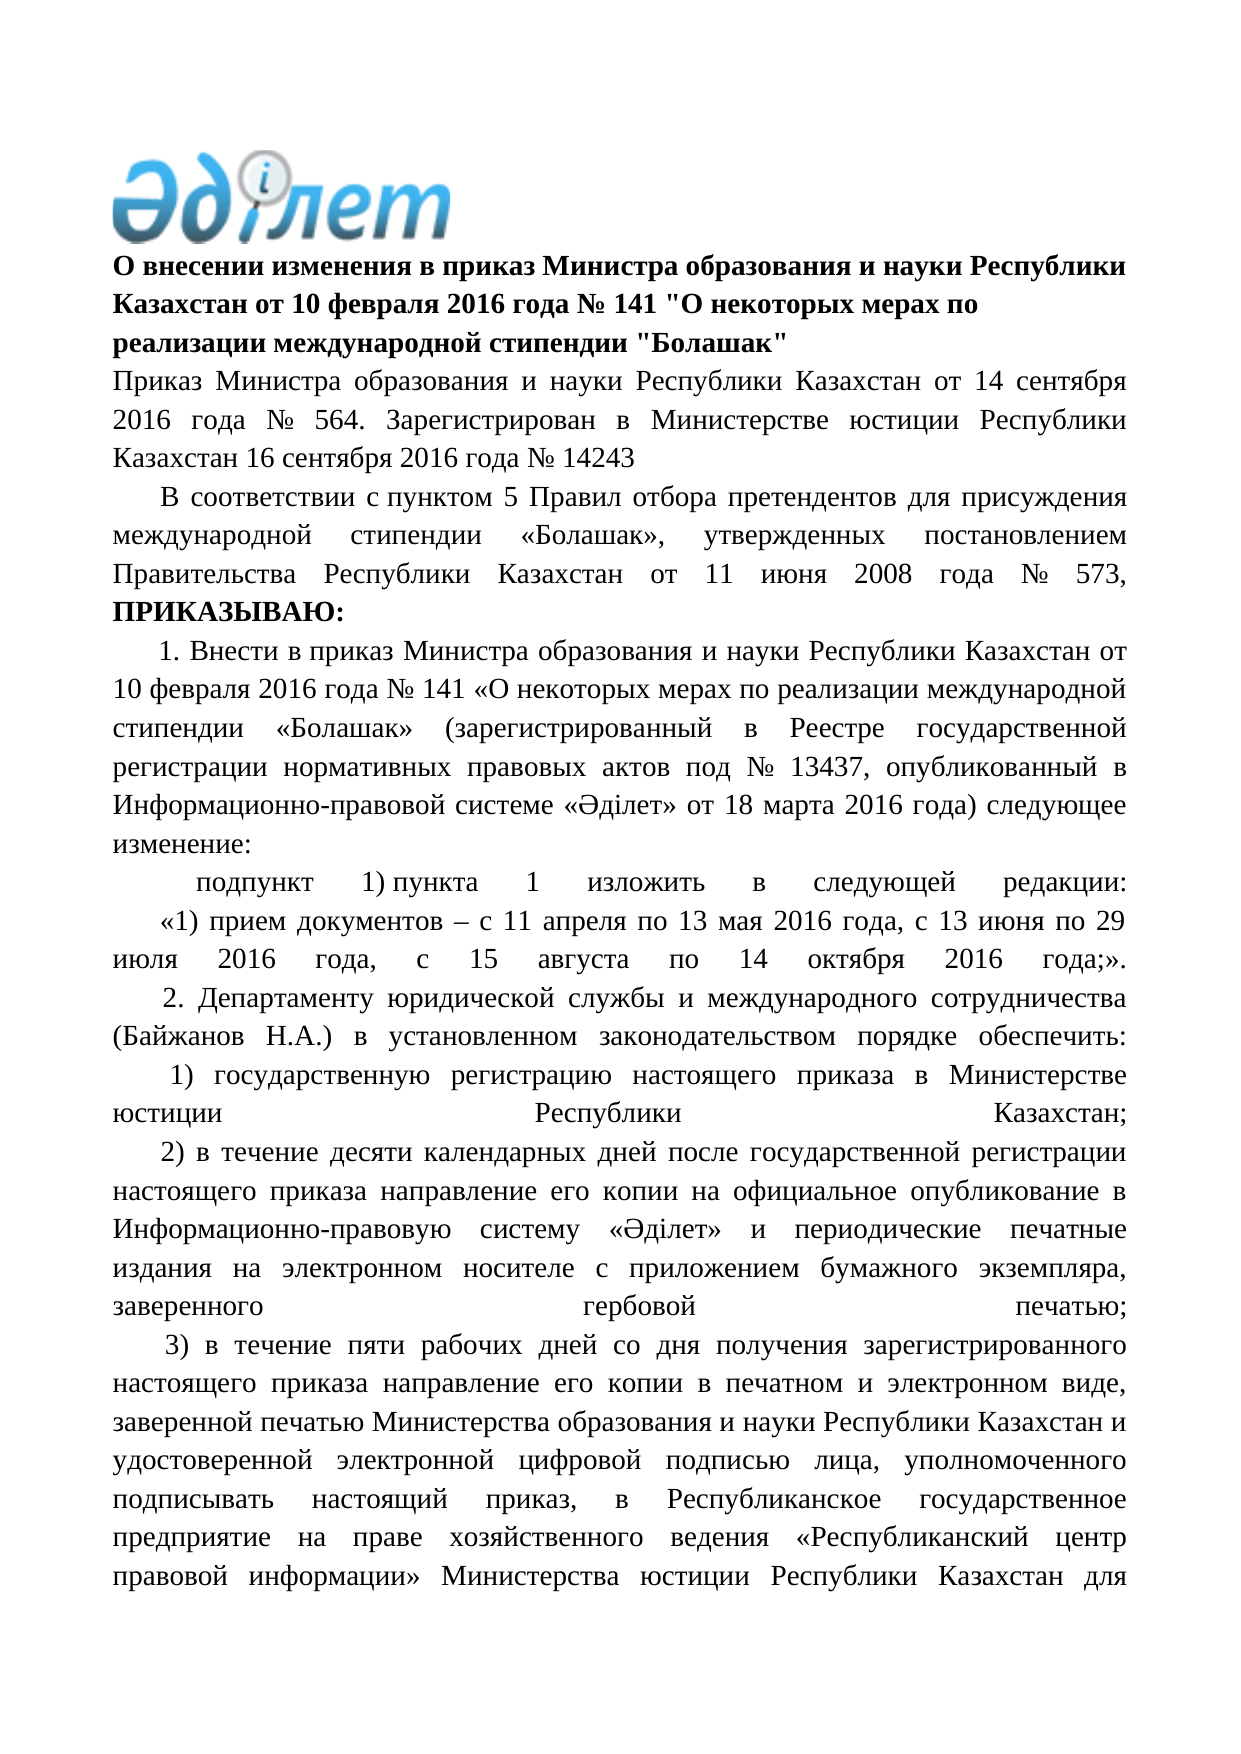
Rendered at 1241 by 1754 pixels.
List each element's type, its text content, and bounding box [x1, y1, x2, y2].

text Приказ Министра образования и науки Республики Казахстан от 14 сентября 2016 года № 564. Зарегистрирован в Министерстве юстиции Республики Казахстан 16 сентября 2016 года № 14243 [112, 363, 1128, 474]
text О внесении изменения в приказ Министра образования и науки Республики Казахстан от 10 февраля 2016 года № 141 "О некоторых мерах по реализации международной стипендии "Болашак" [112, 248, 1128, 358]
picture [112, 150, 451, 244]
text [112, 479, 1128, 1592]
